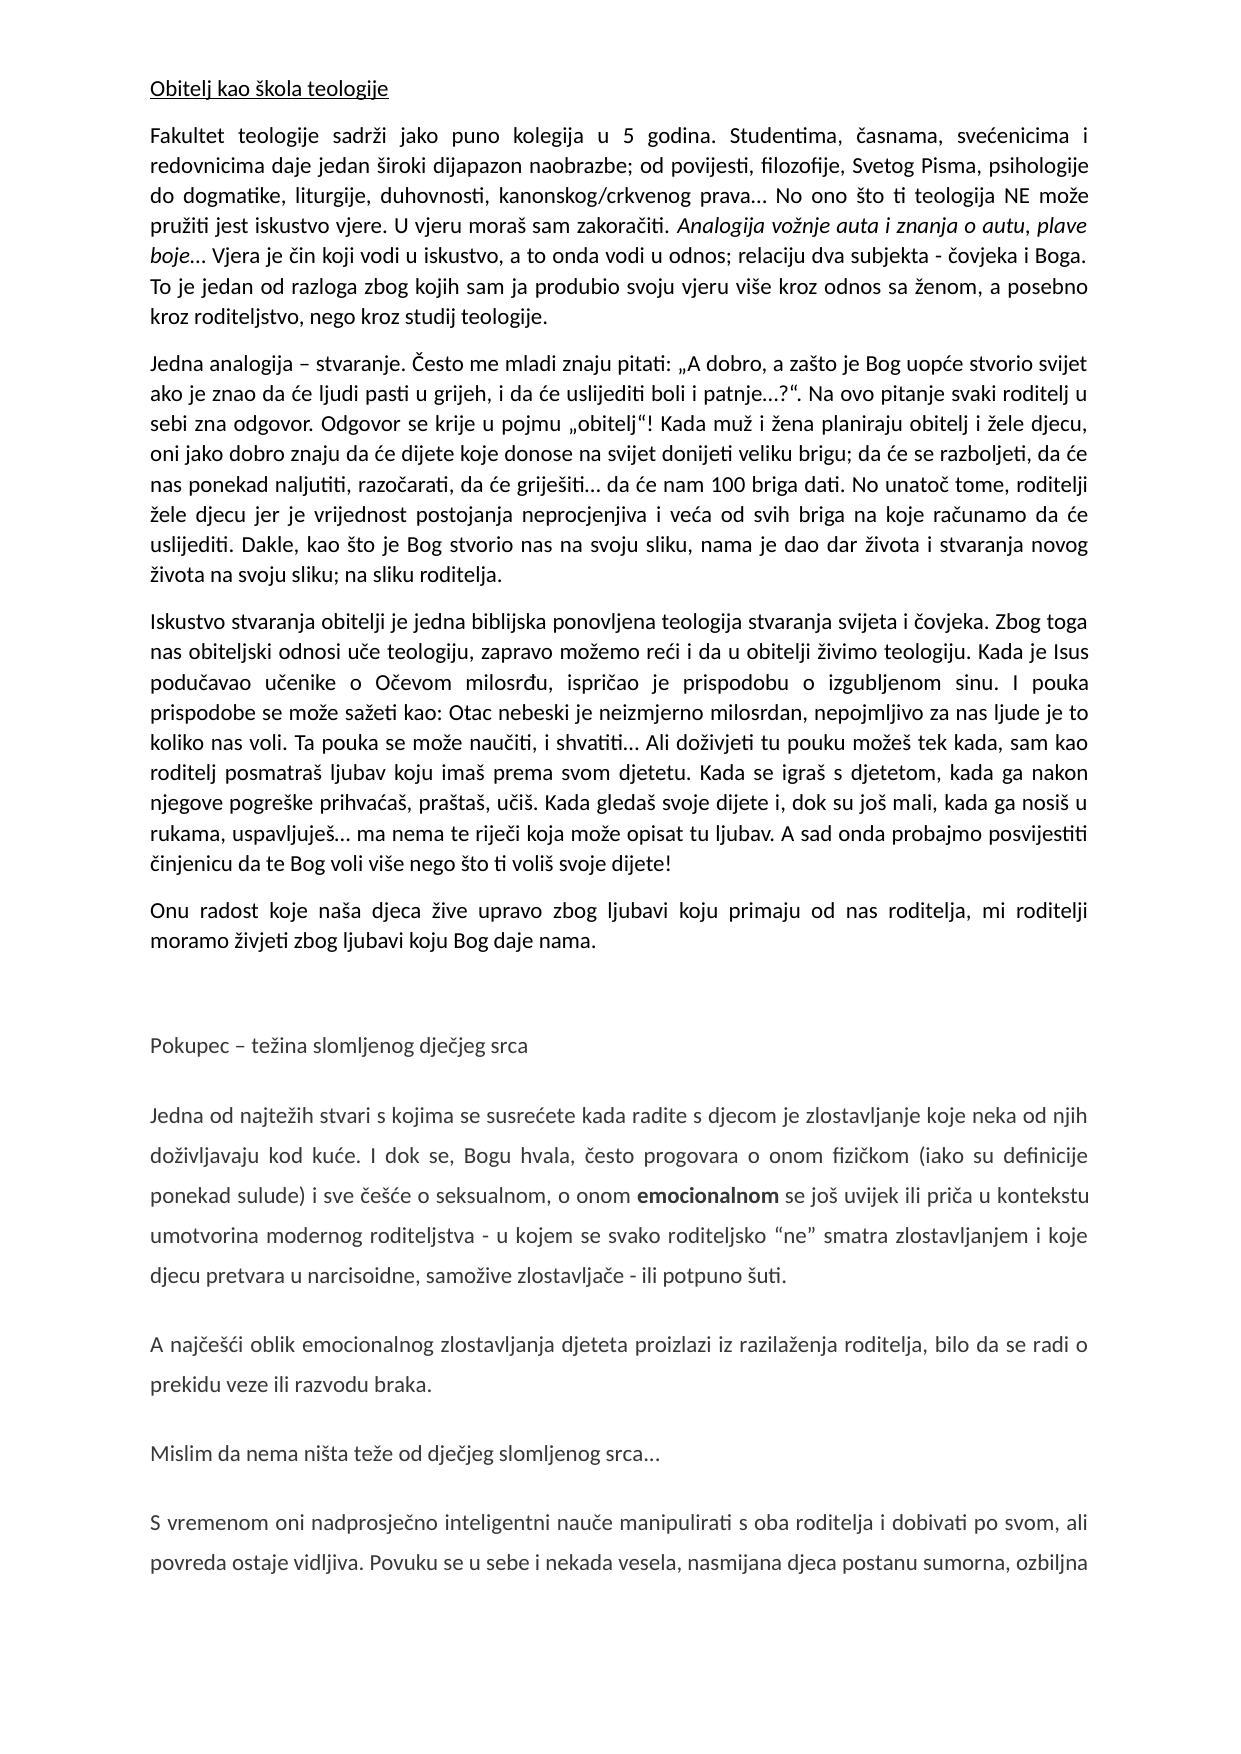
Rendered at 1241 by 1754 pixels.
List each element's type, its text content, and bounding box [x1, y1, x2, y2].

text Pokupec – težina slomljenog dječjeg srca [150, 1020, 1090, 1060]
text Iskustvo stvaranja obitelji je jedna biblijska ponovljena teologija stvaranja svijeta i čovjeka. Zbog toga nas obiteljski odnosi uče teologiju, zapravo možemo reći i da u obitelji živimo teologiju. Kada je Isus podučavao učenike o Očevom milosrđu, ispričao je prispodobu o izgubljenom sinu. I pouka prispodobe se može sažeti kao: Otac nebeski je neizmjerno milosrdan, nepojmljivo za nas ljude je to koliko nas voli. Ta pouka se može naučiti, i shvatiti… Ali doživjeti tu pouku možeš tek kada, sam kao roditelj posmatraš ljubav koju imaš prema svom djetetu. Kada se igraš s djetetom, kada ga nakon njegove pogreške prihvaćaš, praštaš, učiš. Kada gledaš svoje dijete i, dok su još mali, kada ga nosiš u rukama, uspavljuješ… ma nema te riječi koja može opisat tu ljubav. A sad onda probajmo posvijestiti činjenicu da te Bog voli više nego što ti voliš svoje dijete! [150, 607, 1090, 877]
text Onu radost koje naša djeca žive upravo zbog ljubavi koju primaju od nas roditelja, mi roditelji moramo živjeti zbog ljubavi koju Bog daje nama. [150, 896, 1090, 954]
text Jedna analogija – stvaranje. Često me mladi znaju pitati: „A dobro, a zašto je Bog uopće stvorio svijet ako je znao da će ljudi pasti u grijeh, i da će uslijediti boli i patnje…?“. Na ovo pitanje svaki roditelj u sebi zna odgovor. Odgovor se krije u pojmu „obitelj“! Kada muž i žena planiraju obitelj i žele djecu, oni jako dobro znaju da će dijete koje donose na svijet donijeti veliku brigu; da će se razboljeti, da će nas ponekad naljutiti, razočarati, da će griješiti… da će nam 100 briga dati. No unatoč tome, roditelji žele djecu jer je vrijednost postojanja neprocjenjiva i veća od svih briga na koje računamo da će uslijediti. Dakle, kao što je Bog stvorio nas na svoju sliku, nama je dao dar života i stvaranja novog života na svoju sliku; na sliku roditelja. [150, 349, 1090, 588]
text Fakultet teologije sadrži jako puno kolegija u 5 godina. Studentima, časnama, svećenicima i redovnicima daje jedan široki dijapazon naobrazbe; od povijesti, filozofije, Svetog Pisma, psihologije do dogmatike, liturgije, duhovnosti, kanonskog/crkvenog prava… No ono što ti teologija NE može pružiti jest iskustvo vjere. U vjeru moraš sam zakoračiti. Analogija vožnje auta i znanja o autu, plave boje… Vjera je čin koji vodi u iskustvo, a to onda vodi u odnos; relaciju dva subjekta - čovjeka i Boga. To je jedan od razloga zbog kojih sam ja produbio svoju vjeru više kroz odnos sa ženom, a posebno kroz roditeljstvo, nego kroz studij teologije. [150, 121, 1090, 330]
text A najčešći oblik emocionalnog zlostavljanja djeteta proizlazi iz razilaženja roditelja, bilo da se radi o prekidu veze ili razvodu braka. [150, 1318, 1090, 1398]
text Mislim da nema ništa teže od dječjeg slomljenog srca... [150, 1427, 1090, 1467]
text Jedna od najtežih stvari s kojima se susrećete kada radite s djecom je zlostavljanje koje neka od njih doživljavaju kod kuće. I dok se, Bogu hvala, često progovara o onom fizičkom (iako su definicije ponekad sulude) i sve češće o seksualnom, o onom emocionalnom se još uvijek ili priča u kontekstu umotvorina modernog roditeljstva - u kojem se svako roditeljsko “ne” smatra zlostavljanjem i koje djecu pretvara u narcisoidne, samožive zlostavljače - ili potpuno šuti. [150, 1089, 1090, 1289]
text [150, 1496, 1090, 1576]
text Obitelj kao škola teologije [150, 74, 1090, 102]
